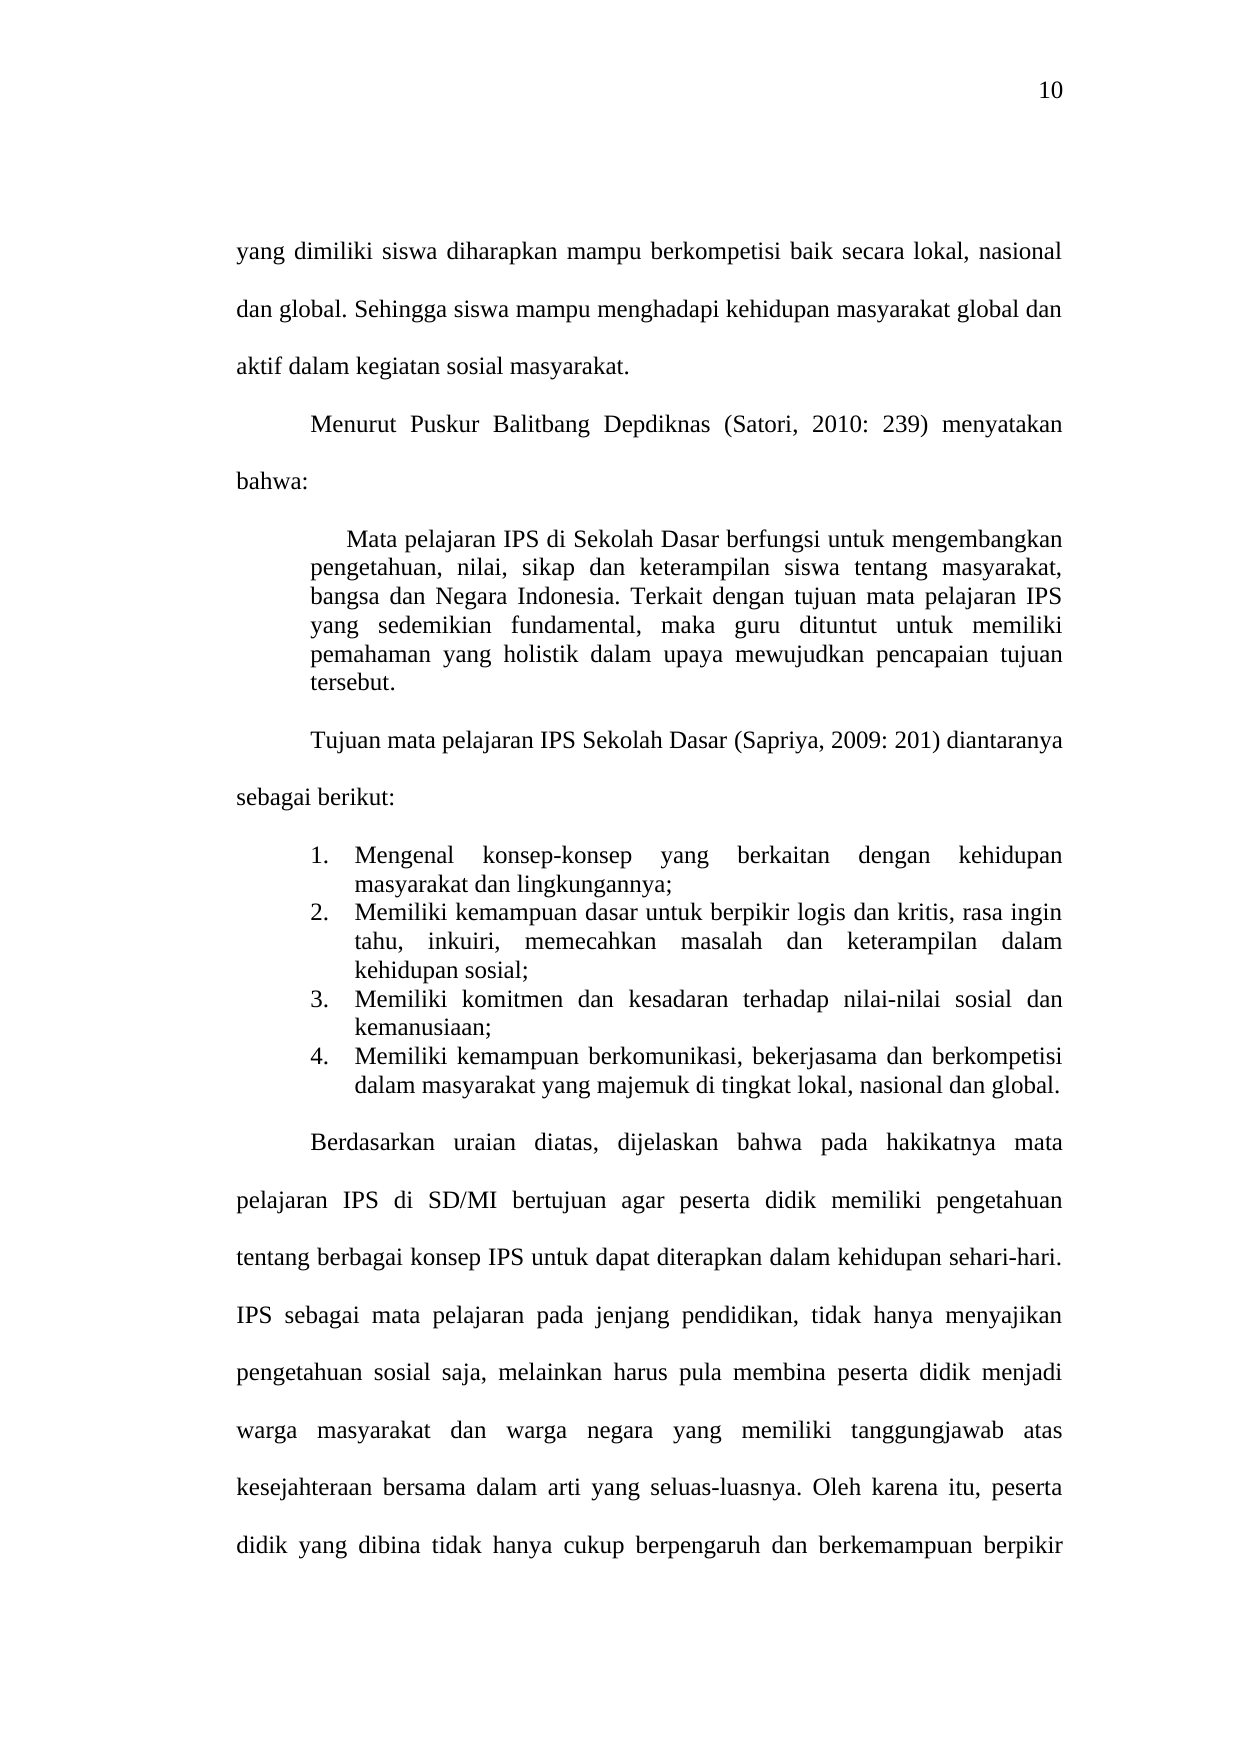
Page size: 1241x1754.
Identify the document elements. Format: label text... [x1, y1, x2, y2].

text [236, 1127, 1063, 1559]
list Memiliki kemampuan berkomunikasi, bekerjasama dan berkompetisi dalam masyarakat yang majemuk di tingkat lokal, nasional dan global. [310, 1041, 1063, 1099]
text Mata pelajaran IPS di Sekolah Dasar berfungsi untuk mengembangkan pengetahuan, nilai, sikap dan keterampilan siswa tentang masyarakat, bangsa dan Negara Indonesia. Terkait dengan tujuan mata pelajaran IPS yang sedemikian fundamental, maka guru dituntut untuk memiliki pemahaman yang holistik dalam upaya mewujudkan pencapaian tujuan tersebut. [310, 524, 1063, 696]
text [236, 236, 1063, 380]
text Menurut Puskur Balitbang Depdiknas (Satori, 2010: 239) menyatakan bahwa: [236, 409, 1063, 495]
list Memiliki komitmen dan kesadaran terhadap nilai-nilai sosial dan kemanusiaan; [310, 984, 1063, 1041]
list Memiliki kemampuan dasar untuk berpikir logis dan kritis, rasa ingin tahu, inkuiri, memecahkan masalah dan keterampilan dalam kehidupan sosial; [310, 897, 1063, 984]
text Tujuan mata pelajaran IPS Sekolah Dasar (Sapriya, 2009: 201) diantaranya sebagai berikut: [236, 725, 1063, 811]
list Mengenal konsep-konsep yang berkaitan dengan kehidupan masyarakat dan lingkungannya; [310, 840, 1063, 897]
